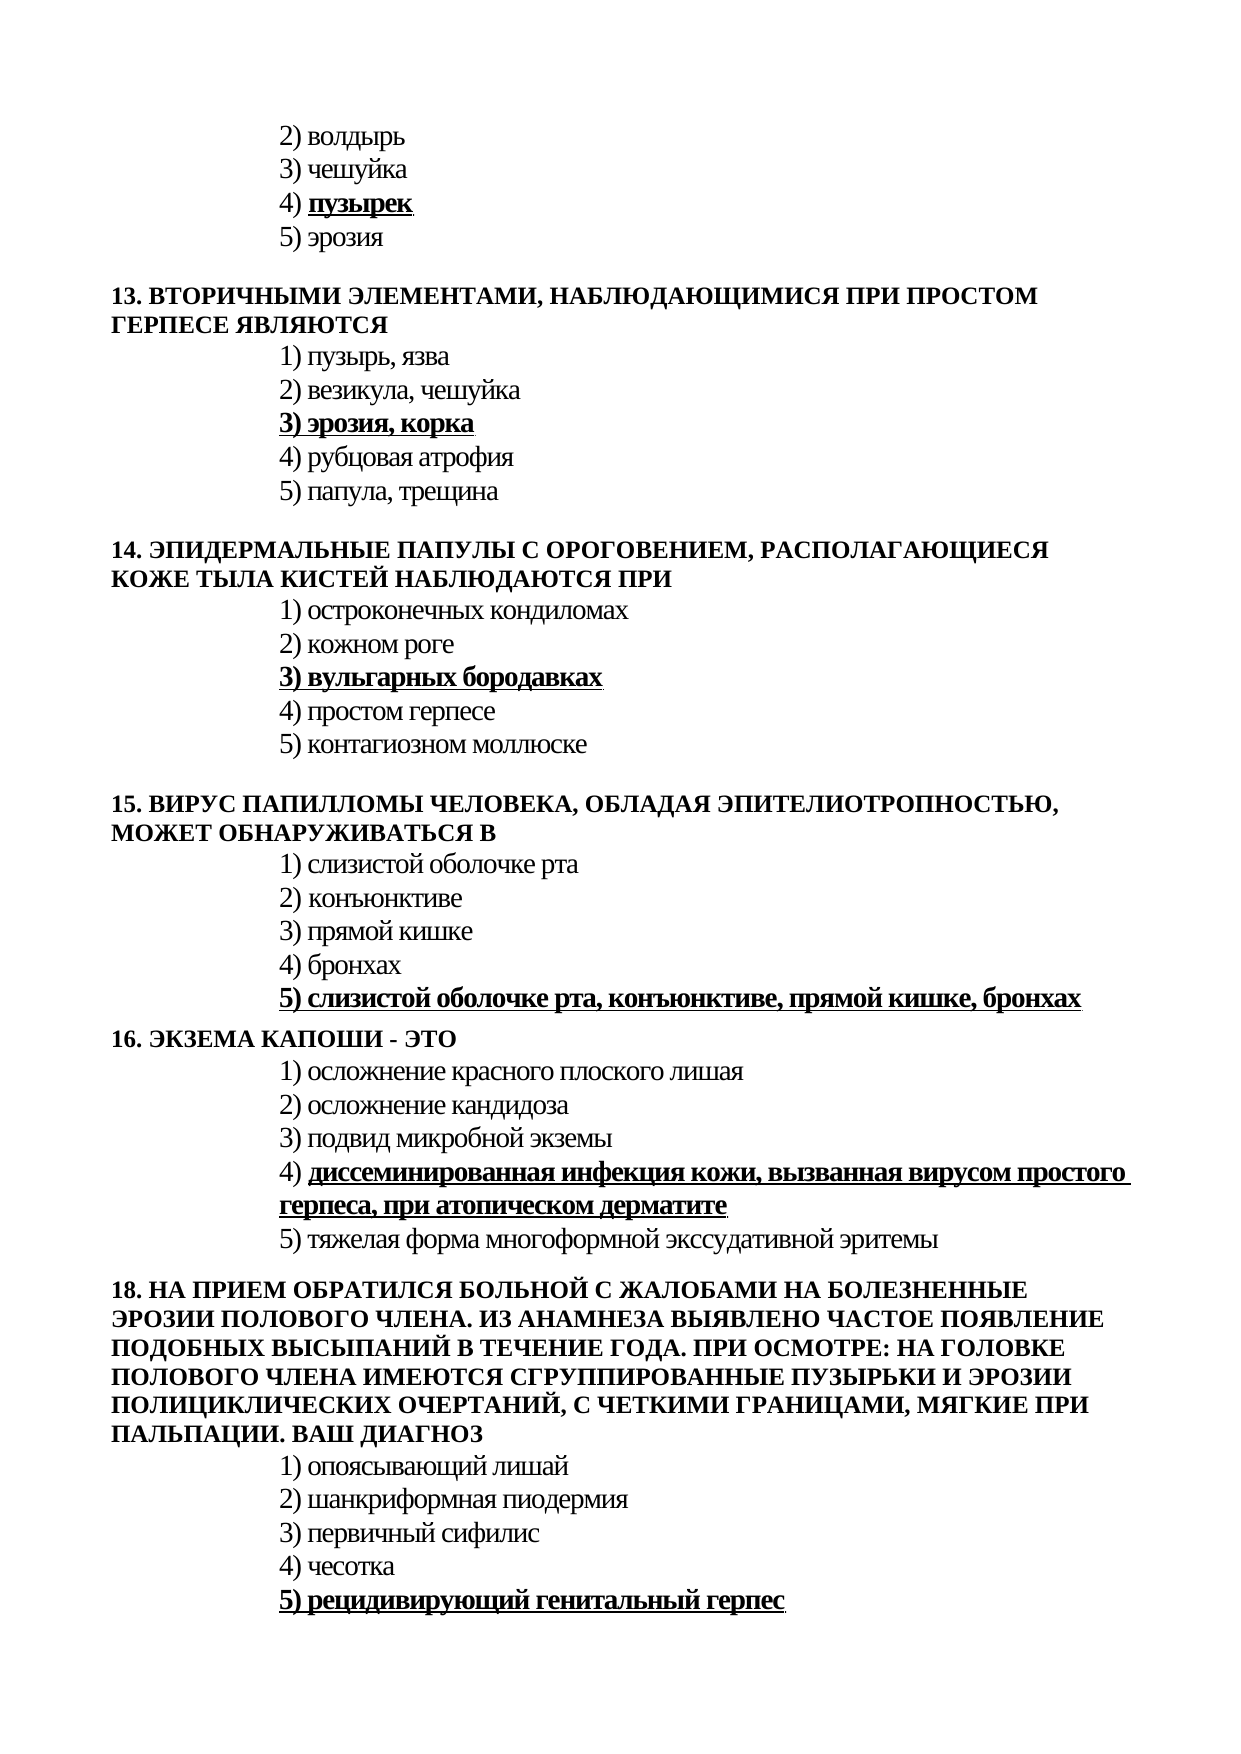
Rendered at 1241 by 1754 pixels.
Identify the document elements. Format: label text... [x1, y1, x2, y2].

text 2) кожном роге [279, 626, 1134, 659]
text 13. Вторичными элементами, наблюдающимися при простом герпесе являются [111, 281, 1126, 338]
text 1) опоясывающий лишай [279, 1448, 1134, 1481]
text 18. На прием обратился больной с жалобами на болезненные эрозии полового члена. Из анамнеза выявлено частое появление подобных высыпаний в течение года. При осмотре: на головке полового члена имеются сгруппированные пузырьки и эрозии полициклических очертаний, с четкими границами, мягкие при пальпации. Ваш диагноз [111, 1275, 1134, 1448]
text 3) эрозия, корка [279, 406, 1134, 439]
text 2) волдырь [279, 118, 1134, 152]
text 2) везикула, чешуйка [279, 372, 1134, 406]
text 2) шанкриформная пиодермия [279, 1481, 1134, 1515]
text 14. Эпидермальные папулы с ороговением, располагающиеся коже тыла кистей наблюдаются при [111, 535, 1126, 592]
text 5) контагиозном моллюске [279, 727, 1134, 760]
text 4) диссеминированная инфекция кожи, вызванная вирусом простого герпеса, при атопическом дерматите [279, 1154, 1134, 1221]
text 4) пузырек [279, 185, 1134, 219]
text 5) эрозия [279, 219, 1134, 252]
text 3) подвид микробной экземы [279, 1120, 1134, 1154]
text 3) прямой кишке [279, 913, 1134, 947]
text 5) папула, трещина [279, 473, 1134, 506]
text 4) бронхах [279, 947, 1134, 981]
text 3) вульгарных бородавках [279, 659, 1134, 693]
text 2) осложнение кандидоза [279, 1087, 1134, 1120]
text 1) осложнение красного плоского лишая [279, 1053, 1134, 1087]
text 5) рецидивирующий генитальный герпес [279, 1582, 1134, 1616]
text 1) слизистой оболочке рта [279, 846, 1134, 880]
text 4) чесотка [279, 1548, 1134, 1582]
text 1) остроконечных кондиломах [279, 592, 1134, 626]
text 4) простом герпесе [279, 693, 1134, 727]
text 2) конъюнктиве [279, 880, 1134, 913]
text 1) пузырь, язва [279, 338, 1134, 372]
text 5) тяжелая форма многоформной экссудативной эритемы [279, 1221, 1134, 1254]
text 15. Вирус папилломы человека, обладая эпителиотропностью, может обнаруживаться в [111, 789, 1126, 846]
text 5) слизистой оболочке рта, конъюнктиве, прямой кишке, бронхах [279, 981, 1134, 1014]
text 3) чешуйка [279, 152, 1134, 185]
text 4) рубцовая атрофия [279, 439, 1134, 473]
text 16. экзема Капоши - это [111, 1024, 1126, 1053]
text 3) первичный сифилис [279, 1515, 1134, 1548]
